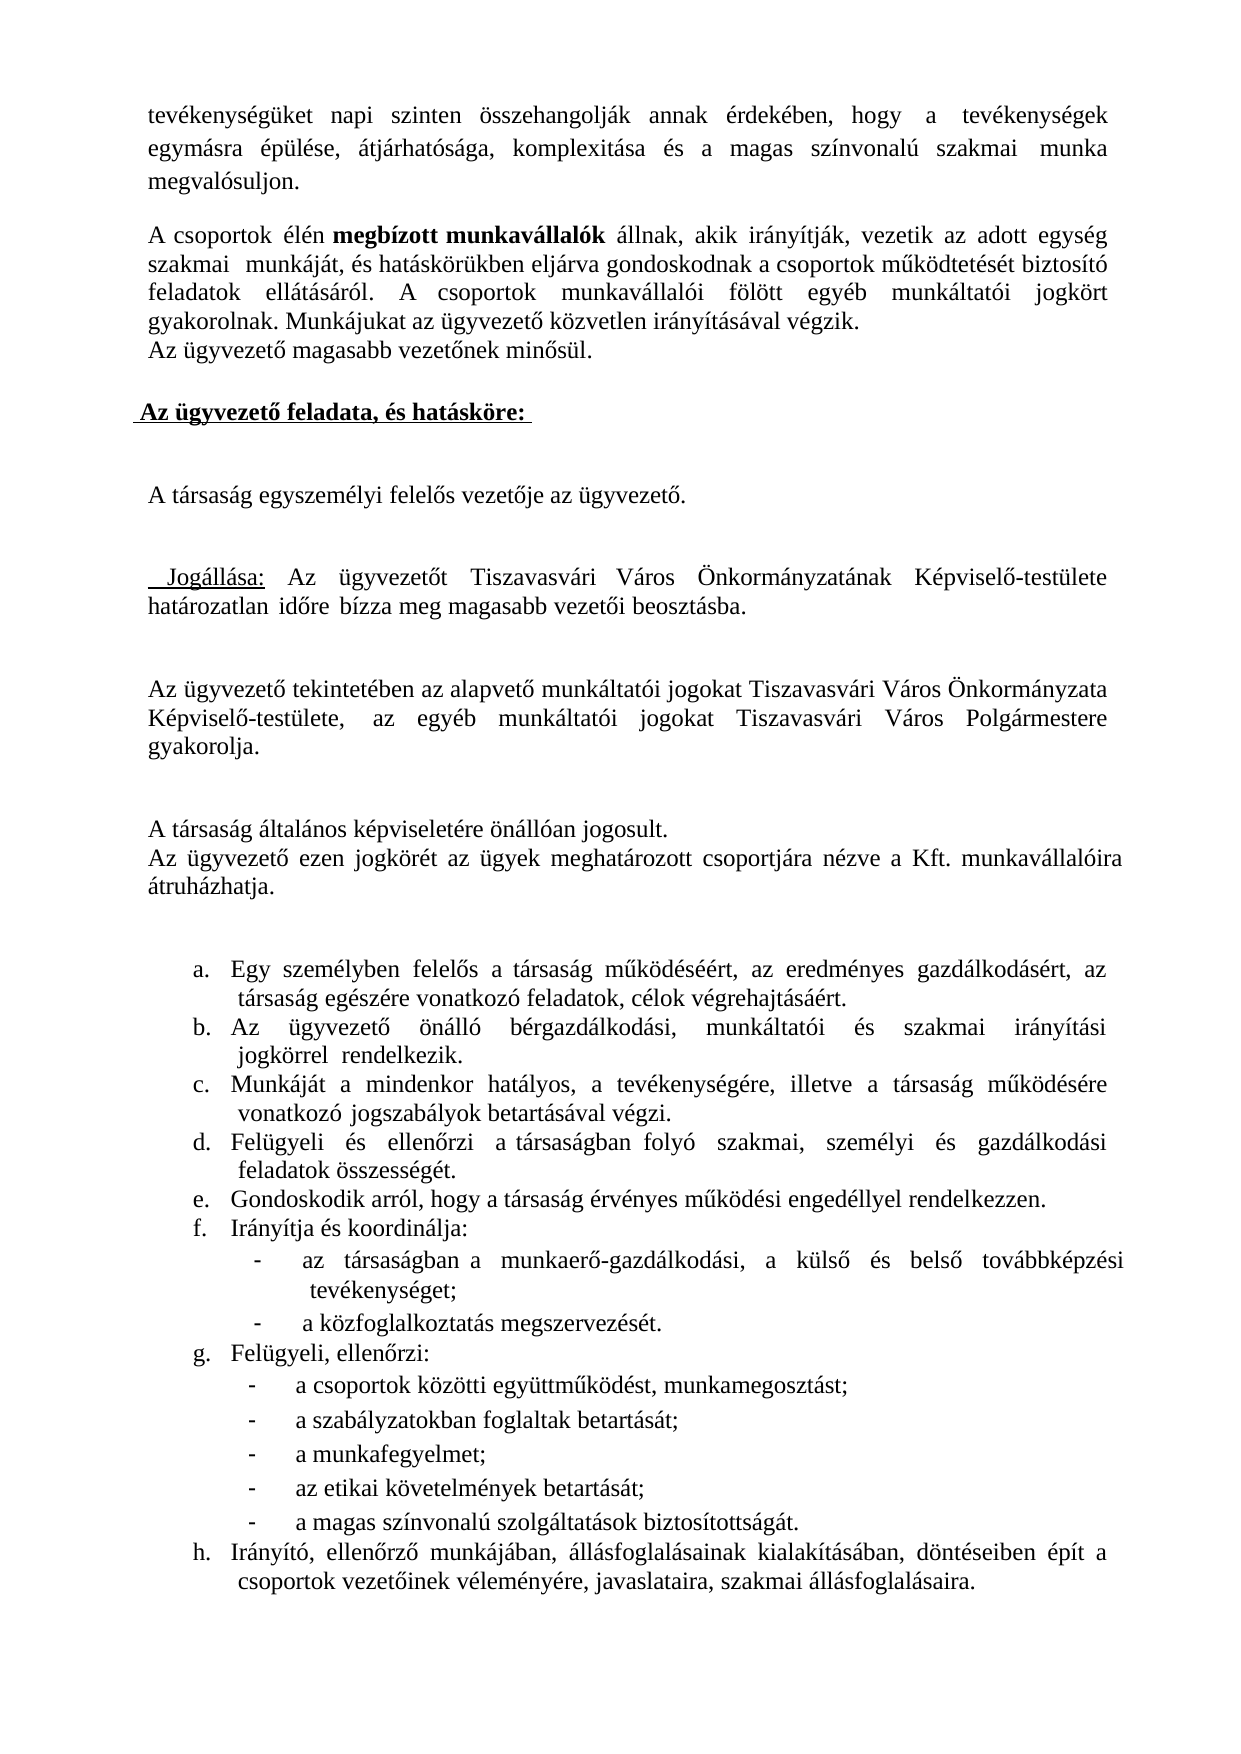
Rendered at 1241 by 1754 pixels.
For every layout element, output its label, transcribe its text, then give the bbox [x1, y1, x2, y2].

list a szabályzatokban foglaltak betartását; [248, 1401, 1123, 1435]
list Egy személyben felelős a társaság működéséért, az eredményes gazdálkodásért, az társaság egészére vonatkozó feladatok, célok végrehajtásáért. [193, 954, 1107, 1012]
text A csoportok élén megbízott munkavállalók állnak, akik irányítják, vezetik az adott egység szakmai munkáját, és hatáskörükben eljárva gondoskodnak a csoportok működtetését biztosító feladatok ellátásáról. A csoportok munkavállalói fölött egyéb munkáltatói jogkört gyakorolnak. Munkájukat az ügyvezető közvetlen irányításával végzik. [148, 220, 1108, 335]
list Felügyeli és ellenőrzi a társaságban folyó szakmai, személyi és gazdálkodási feladatok összességét. [193, 1127, 1107, 1184]
text A társaság általános képviseletére önállóan jogosult. [148, 814, 1123, 843]
text Az ügyvezető tekintetében az alapvető munkáltatói jogokat Tiszavasvári Város Önkormányzata Képviselő-testülete, az egyéb munkáltatói jogokat Tiszavasvári Város Polgármestere gyakorolja. [148, 674, 1108, 760]
list a csoportok közötti együttműködést, munkamegosztást; [248, 1367, 1123, 1401]
text Az ügyvezető feladata, és hatásköre: [133, 397, 1123, 425]
list Felügyeli, ellenőrzi: [193, 1338, 1123, 1367]
list Munkáját a mindenkor hatályos, a tevékenységére, illetve a társaság működésére vonatkozó jogszabályok betartásával végzi. [193, 1069, 1107, 1127]
list a magas színvonalú szolgáltatások biztosítottságát. [248, 1503, 1123, 1537]
list a közfoglalkoztatás megszervezését. [253, 1304, 1125, 1338]
list Gondoskodik arról, hogy a társaság érvényes működési engedéllyel rendelkezzen. [193, 1184, 1123, 1213]
list az társaságban a munkaerő-gazdálkodási, a külső és belső továbbképzési tevékenységet; [253, 1242, 1125, 1304]
text Az ügyvezető ezen jogkörét az ügyek meghatározott csoportjára nézve a Kft. munkavállalóira átruházhatja. [148, 843, 1123, 900]
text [148, 100, 1108, 195]
text Jogállása: Az ügyvezetőt Tiszavasvári Város Önkormányzatának Képviselő-testülete határozatlan időre bízza meg magasabb vezetői beosztásba. [148, 562, 1108, 620]
list Az ügyvezető önálló bérgazdálkodási, munkáltatói és szakmai irányítási jogkörrel rendelkezik. [193, 1012, 1107, 1069]
text Az ügyvezető magasabb vezetőnek minősül. [148, 335, 1123, 364]
list az etikai követelmények betartását; [248, 1469, 1123, 1503]
list Irányítja és koordinálja: [193, 1213, 1123, 1242]
text A társaság egyszemélyi felelős vezetője az ügyvezető. [148, 480, 1123, 509]
list a munkafegyelmet; [248, 1435, 1123, 1469]
list Irányító, ellenőrző munkájában, állásfoglalásainak kialakításában, döntéseiben épít a csoportok vezetőinek véleményére, javaslataira, szakmai állásfoglalásaira. [193, 1537, 1107, 1595]
